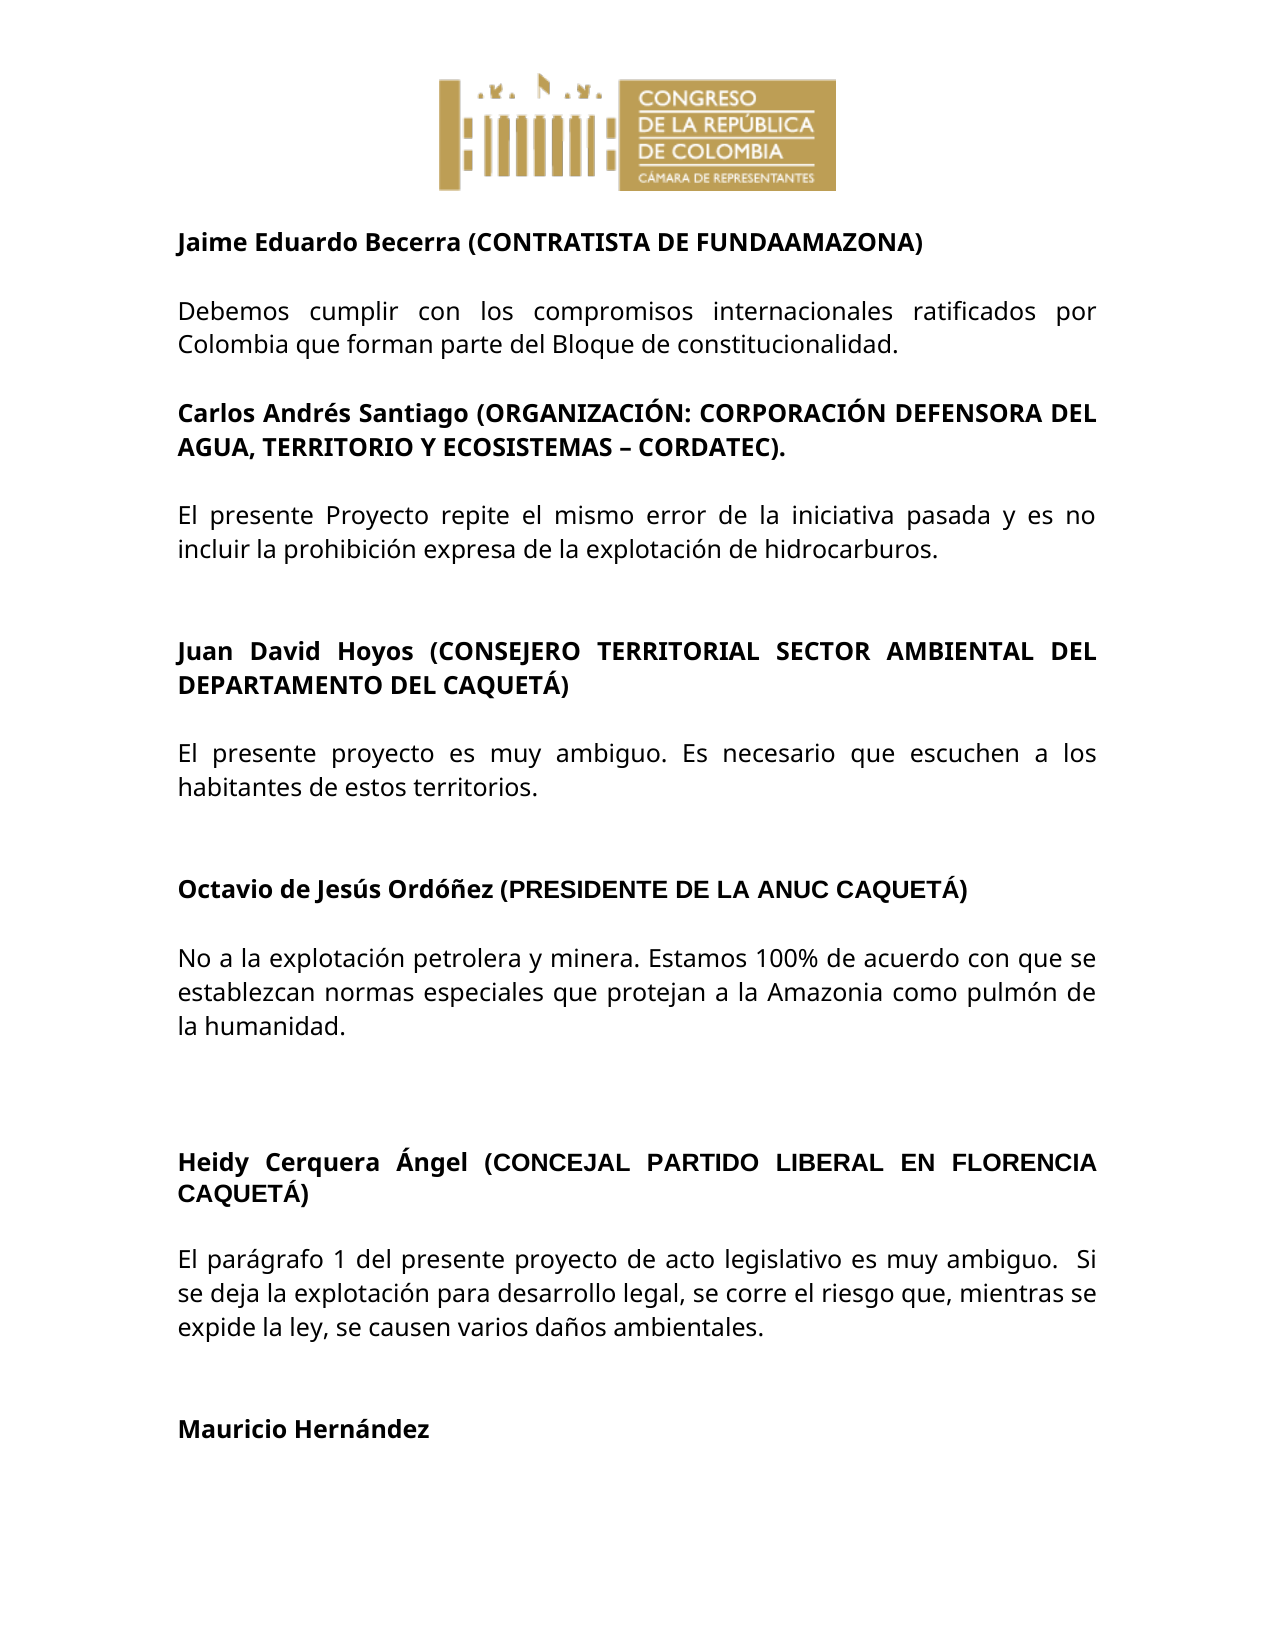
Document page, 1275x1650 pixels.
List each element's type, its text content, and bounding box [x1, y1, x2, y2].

text No a la explotación petrolera y minera. Estamos 100% de acuerdo con que se establezcan normas especiales que protejan a la Amazonia como pulmón de la humanidad. [177, 940, 1098, 1042]
text Mauricio Hernández [177, 1412, 1098, 1446]
text Carlos Andrés Santiago (ORGANIZACIÓN: CORPORACIÓN DEFENSORA DEL AGUA, TERRITORIO Y ECOSISTEMAS – CORDATEC). [177, 395, 1098, 463]
text El parágrafo 1 del presente proyecto de acto legislativo es muy ambiguo. Si se deja la explotación para desarrollo legal, se corre el riesgo que, mientras se expide la ley, se causen varios daños ambientales. [177, 1242, 1098, 1344]
text Octavio de Jesús Ordóñez (PRESIDENTE DE LA ANUC CAQUETÁ) [177, 872, 1098, 906]
text Juan David Hoyos (CONSEJERO TERRITORIAL SECTOR AMBIENTAL DEL DEPARTAMENTO DEL CAQUETÁ) [177, 634, 1098, 702]
text Debemos cumplir con los compromisos internacionales ratificados por Colombia que forman parte del Bloque de constitucionalidad. [177, 293, 1098, 361]
text Jaime Eduardo Becerra (CONTRATISTA DE FUNDAAMAZONA) [177, 225, 1098, 259]
text El presente Proyecto repite el mismo error de la iniciativa pasada y es no incluir la prohibición expresa de la explotación de hidrocarburos. [177, 497, 1098, 566]
picture [439, 73, 836, 191]
text Heidy Cerquera Ángel (CONCEJAL PARTIDO LIBERAL EN FLORENCIA CAQUETÁ) [177, 1145, 1098, 1207]
text El presente proyecto es muy ambiguo. Es necesario que escuchen a los habitantes de estos territorios. [177, 736, 1098, 804]
